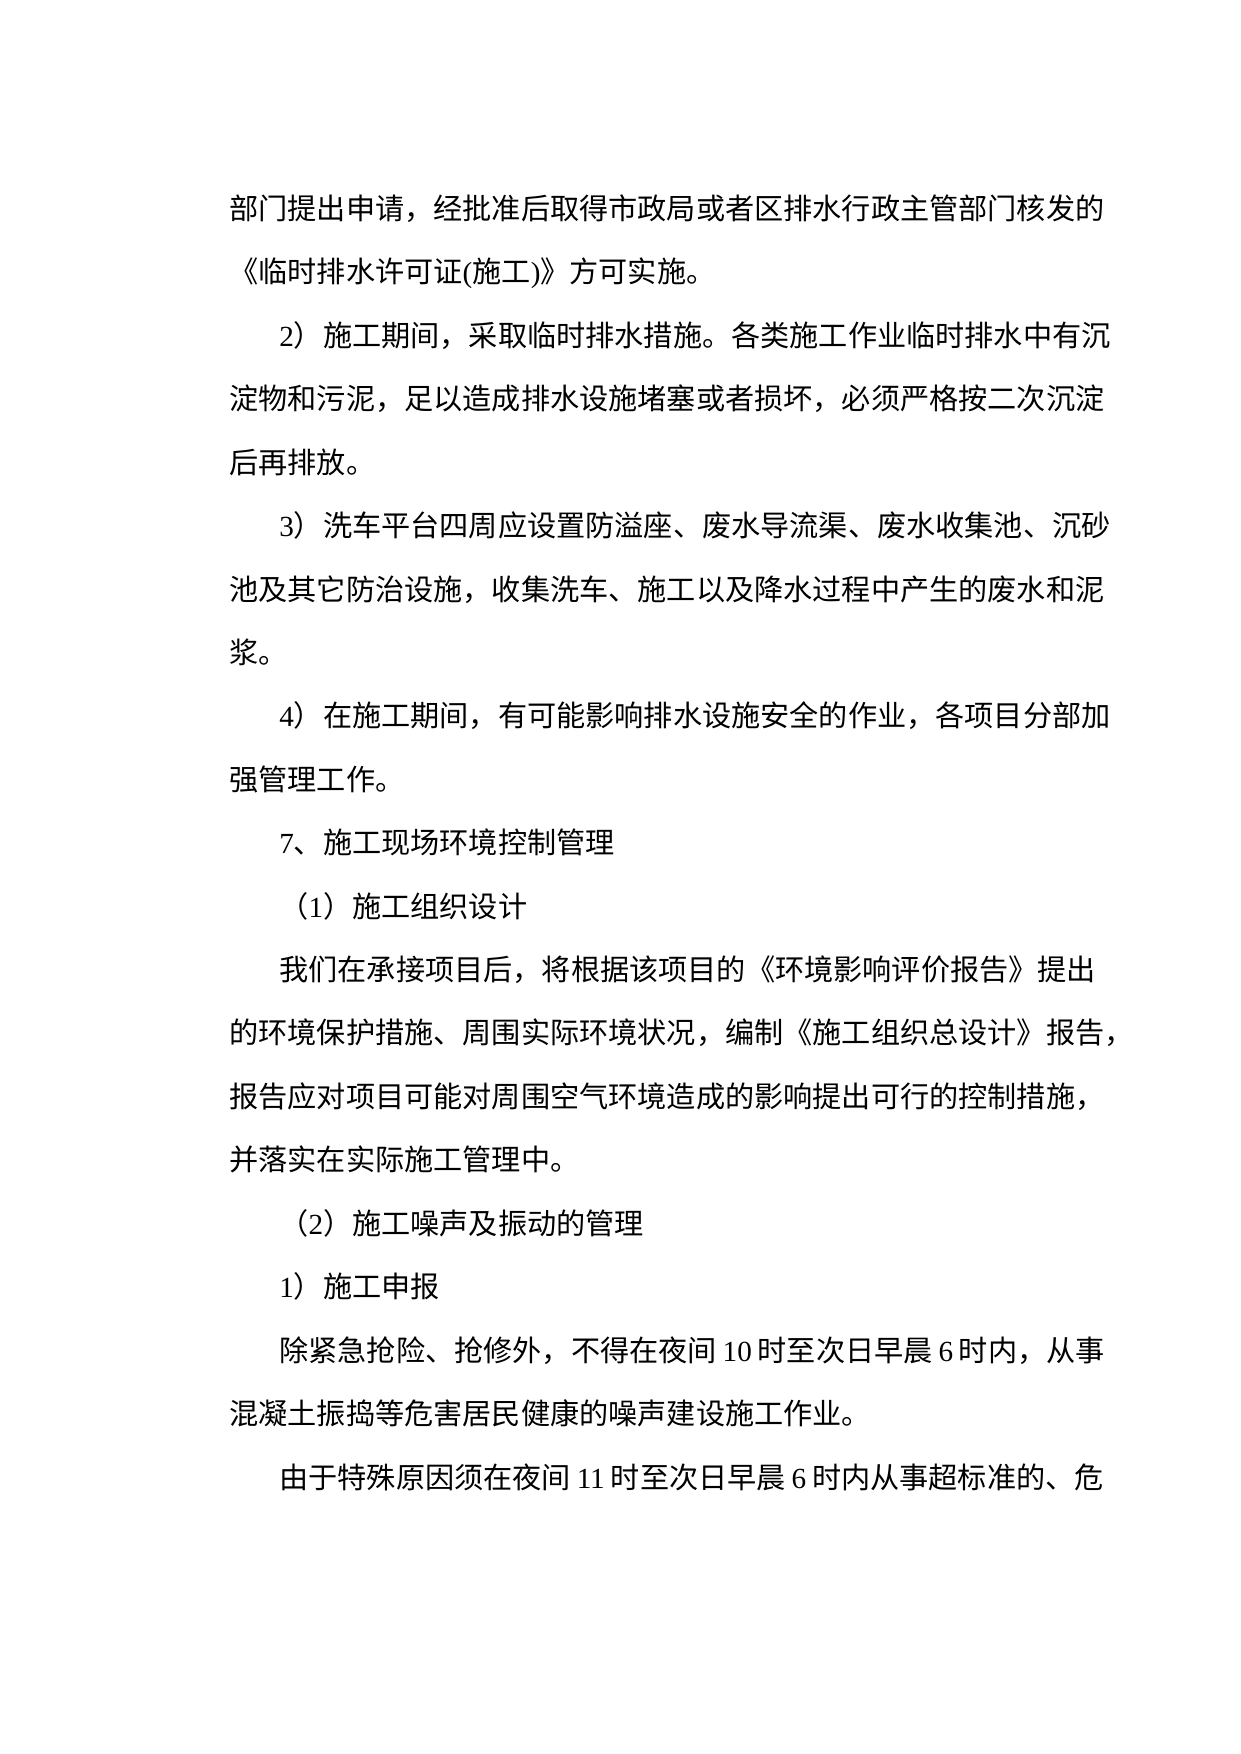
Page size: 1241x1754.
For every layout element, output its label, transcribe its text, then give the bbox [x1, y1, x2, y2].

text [229, 185, 1115, 291]
text 7、施工现场环境控制管理 [229, 820, 1115, 862]
text 1）施工申报 [229, 1264, 1115, 1306]
text 3）洗车平台四周应设置防溢座、废水导流渠、废水收集池、沉砂池及其它防治设施，收集洗车、施工以及降水过程中产生的废水和泥浆。 [229, 503, 1115, 672]
text 2）施工期间，采取临时排水措施。各类施工作业临时排水中有沉淀物和污泥，足以造成排水设施堵塞或者损坏，必须严格按二次沉淀后再排放。 [229, 312, 1115, 481]
text 4）在施工期间，有可能影响排水设施安全的作业，各项目分部加强管理工作。 [229, 693, 1115, 799]
text （1）施工组织设计 [229, 883, 1115, 926]
text 除紧急抢险、抢修外，不得在夜间10时至次日早晨6时内，从事混凝土振捣等危害居民健康的噪声建设施工作业。 [229, 1327, 1115, 1433]
text （2）施工噪声及振动的管理 [229, 1200, 1115, 1243]
text 我们在承接项目后，将根据该项目的《环境影响评价报告》提出的环境保护措施、周围实际环境状况，编制《施工组织总设计》报告，报告应对项目可能对周围空气环境造成的影响提出可行的控制措施，并落实在实际施工管理中。 [229, 947, 1115, 1179]
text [229, 1454, 1115, 1496]
